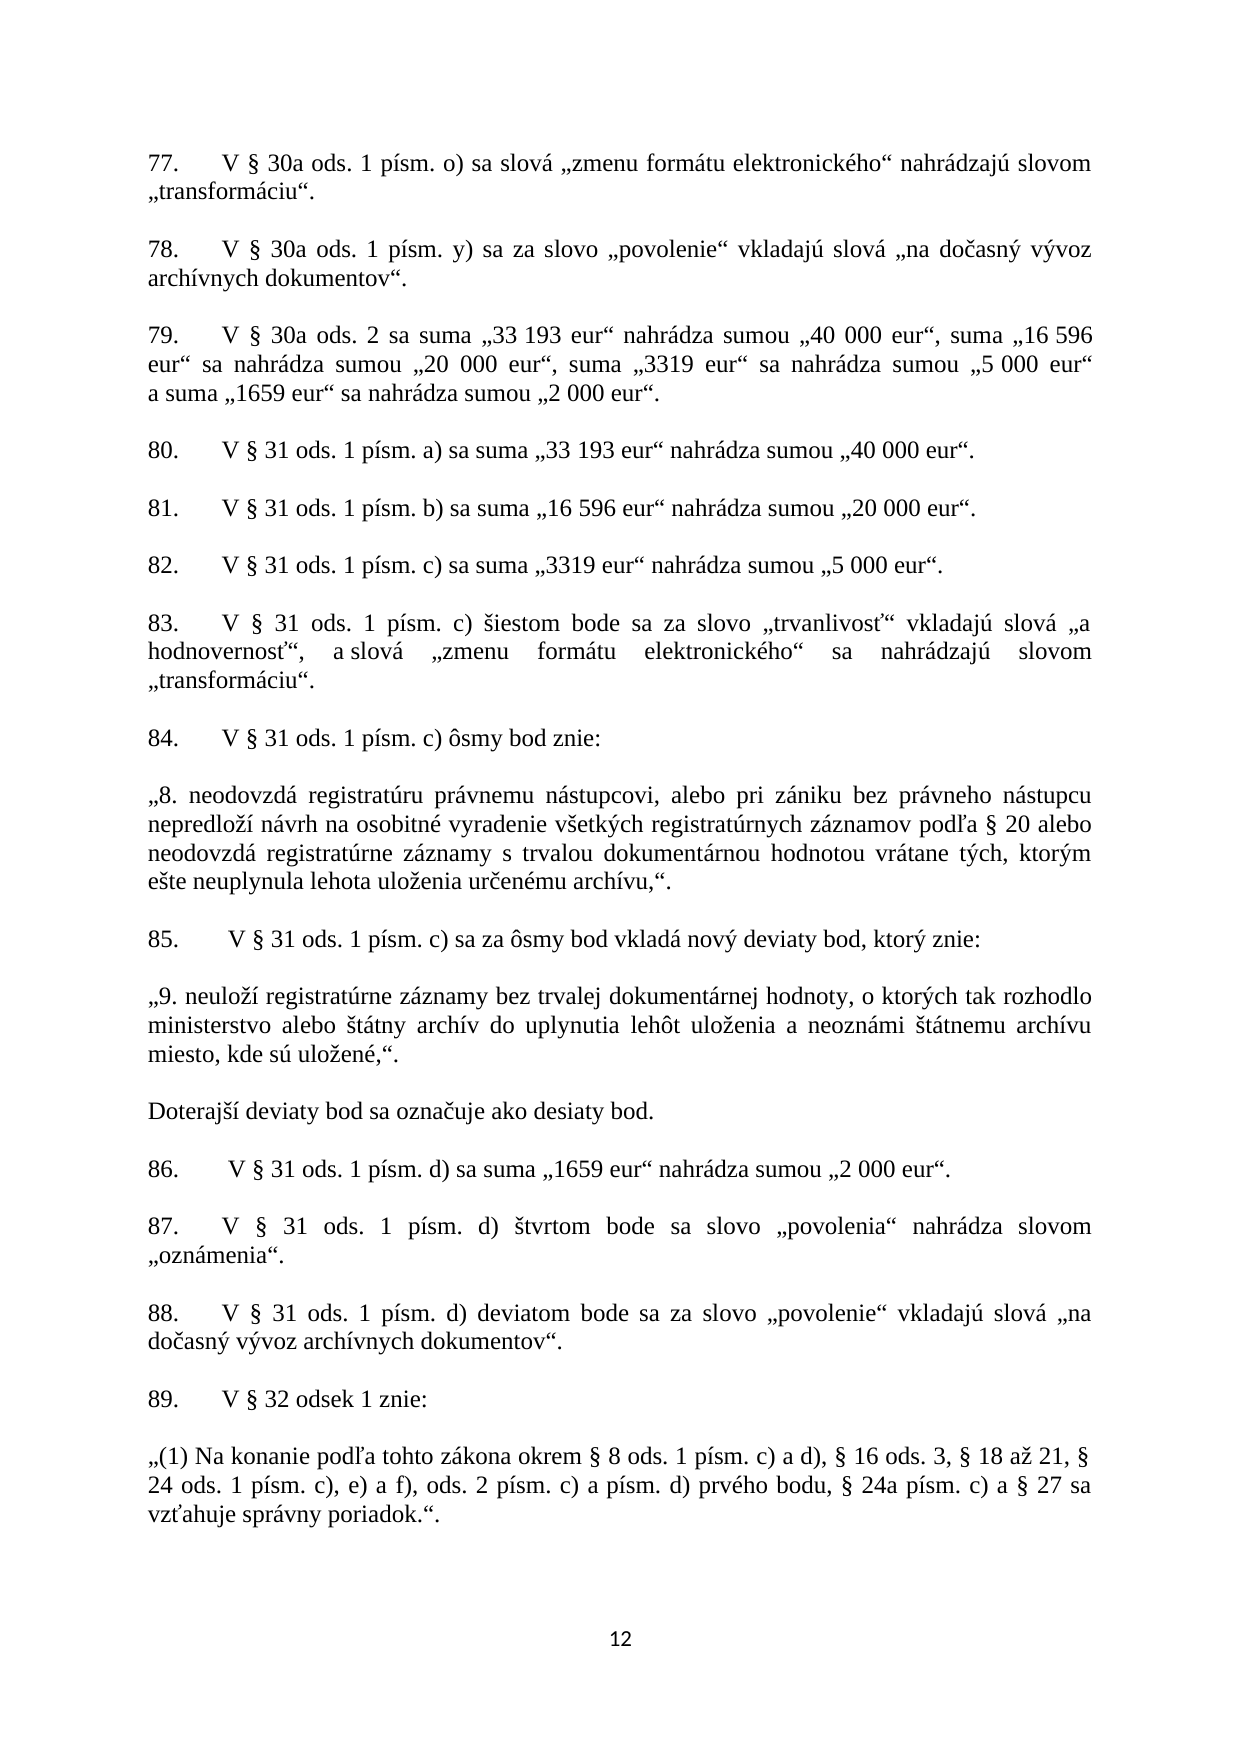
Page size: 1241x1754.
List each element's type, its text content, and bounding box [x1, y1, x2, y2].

list V § 30a ods. 1 písm. y) sa za slovo „povolenie“ vkladajú slová „na dočasný vývoz archívnych dokumentov“. [148, 234, 1092, 291]
text Doterajší deviaty bod sa označuje ako desiaty bod. [148, 1096, 1092, 1125]
list V § 31 ods. 1 písm. d) deviatom bode sa za slovo „povolenie“ vkladajú slová „na dočasný vývoz archívnych dokumentov“. [148, 1298, 1092, 1355]
list V § 31 ods. 1 písm. a) sa suma „33 193 eur“ nahrádza sumou „40 000 eur“. [148, 435, 1092, 464]
text „8. neodovzdá registratúru právnemu nástupcovi, alebo pri zániku bez právneho nástupcu nepredloží návrh na osobitné vyradenie všetkých registratúrnych záznamov podľa § 20 alebo neodovzdá registratúrne záznamy s trvalou dokumentárnou hodnotou vrátane tých, ktorým ešte neuplynula lehota uloženia určenému archívu,“. [148, 780, 1092, 895]
list V § 31 ods. 1 písm. d) štvrtom bode sa slovo „povolenia“ nahrádza slovom „oznámenia“. [148, 1211, 1092, 1269]
list V § 30a ods. 1 písm. o) sa slová „zmenu formátu elektronického“ nahrádzajú slovom „transformáciu“. [148, 148, 1092, 205]
list V § 31 ods. 1 písm. c) sa suma „3319 eur“ nahrádza sumou „5 000 eur“. [148, 550, 1092, 579]
list V § 31 ods. 1 písm. d) sa suma „1659 eur“ nahrádza sumou „2 000 eur“. [148, 1154, 1092, 1183]
list V § 32 odsek 1 znie: [148, 1384, 1092, 1413]
list V § 31 ods. 1 písm. c) šiestom bode sa za slovo „trvanlivosť“ vkladajú slová „a hodnovernosť“, a slová „zmenu formátu elektronického“ sa nahrádzajú slovom „transformáciu“. [148, 608, 1092, 694]
list V § 31 ods. 1 písm. c) ôsmy bod znie: [148, 723, 1092, 751]
list V § 31 ods. 1 písm. c) sa za ôsmy bod vkladá nový deviaty bod, ktorý znie: [148, 924, 1092, 953]
text „9. neuloží registratúrne záznamy bez trvalej dokumentárnej hodnoty, o ktorých tak rozhodlo ministerstvo alebo štátny archív do uplynutia lehôt uloženia a neoznámi štátnemu archívu miesto, kde sú uložené,“. [148, 981, 1092, 1068]
list V § 31 ods. 1 písm. b) sa suma „16 596 eur“ nahrádza sumou „20 000 eur“. [148, 493, 1092, 521]
text „(1) Na konanie podľa tohto zákona okrem § 8 ods. 1 písm. c) a d), § 16 ods. 3, § 18 až 21, § 24 ods. 1 písm. c), e) a f), ods. 2 písm. c) a písm. d) prvého bodu, § 24a písm. c) a § 27 sa vzťahuje správny poriadok.“. [148, 1441, 1092, 1528]
list V § 30a ods. 2 sa suma „33 193 eur“ nahrádza sumou „40 000 eur“, suma „16 596 eur“ sa nahrádza sumou „20 000 eur“, suma „3319 eur“ sa nahrádza sumou „5 000 eur“ a suma „1659 eur“ sa nahrádza sumou „2 000 eur“. [148, 320, 1092, 406]
